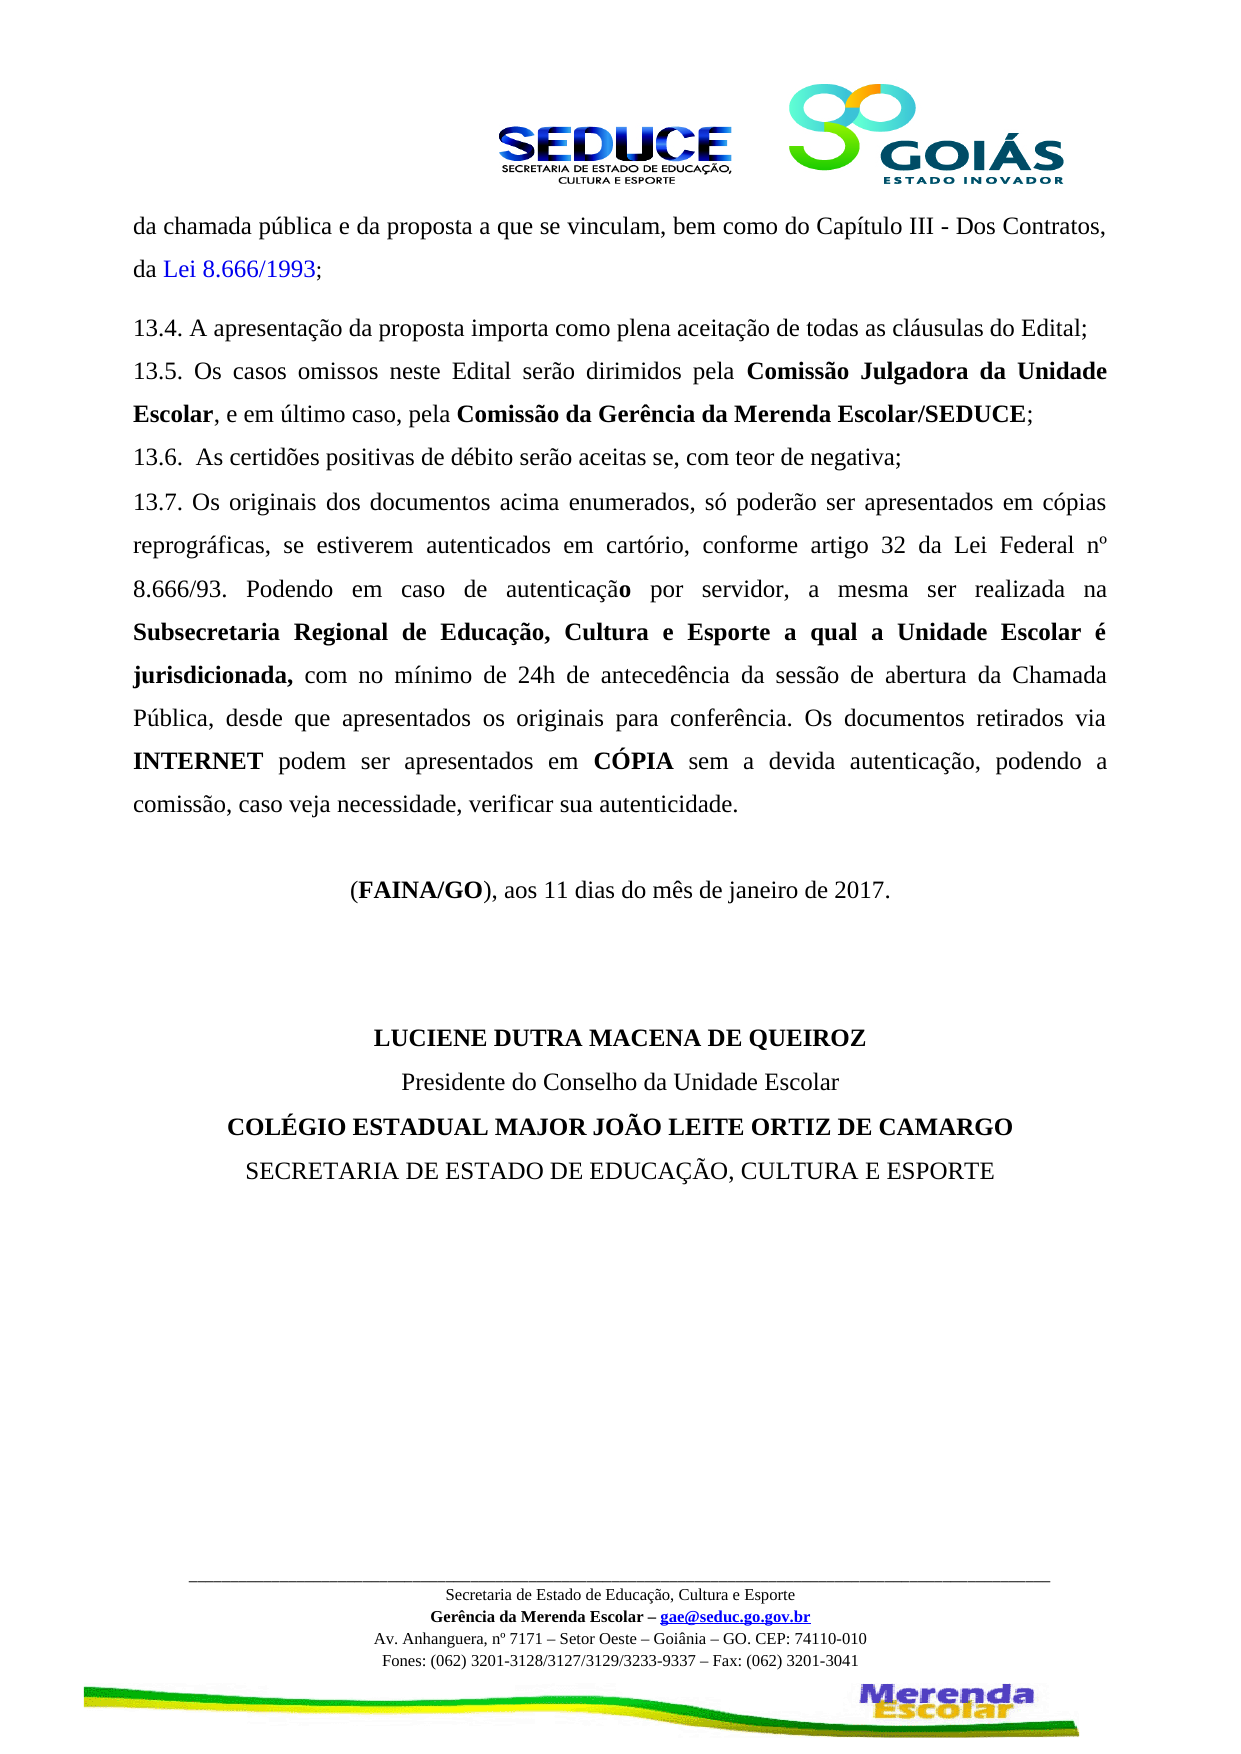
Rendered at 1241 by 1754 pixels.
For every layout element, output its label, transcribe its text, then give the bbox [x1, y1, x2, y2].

text Presidente do Conselho da Unidade Escolar [133, 1067, 1107, 1096]
text 13.6. As certidões positivas de débito serão aceitas se, com teor de negativa; [133, 442, 1107, 471]
picture [477, 73, 1108, 212]
text 13.4. A apresentação da proposta importa como plena aceitação de todas as cláusulas do Edital; [133, 313, 1107, 342]
text 13.7. Os originais dos documentos acima enumerados, só poderão ser apresentados em cópias reprográficas, se estiverem autenticados em cartório, conforme artigo 32 da Lei Federal nº 8.666/93. Podendo em caso de autenticação por servidor, a mesma ser realizada na Subsecretaria Regional de Educação, Cultura e Esporte a qual a Unidade Escolar é jurisdicionada, com no mínimo de 24h de antecedência da sessão de abertura da Chamada Pública, desde que apresentados os originais para conferência. Os documentos retirados via INTERNET podem ser apresentados em CÓPIA sem a devida autenticação, podendo a comissão, caso veja necessidade, verificar sua autenticidade. [133, 487, 1107, 818]
text (FAINA/GO), aos 11 dias do mês de janeiro de 2017. [133, 876, 1107, 904]
text 13.5. Os casos omissos neste Edital serão dirimidos pela Comissão Julgadora da Unidade Escolar, e em último caso, pela Comissão da Gerência da Merenda Escolar/SEDUCE; [133, 356, 1107, 428]
text COLÉGIO ESTADUAL MAJOR JOÃO LEITE ORTIZ DE CAMARGO [133, 1112, 1107, 1141]
text SECRETARIA DE ESTADO DE EDUCAÇÃO, CULTURA E ESPORTE [133, 1156, 1107, 1185]
text LUCIENE DUTRA MACENA DE QUEIROZ [133, 1023, 1107, 1052]
